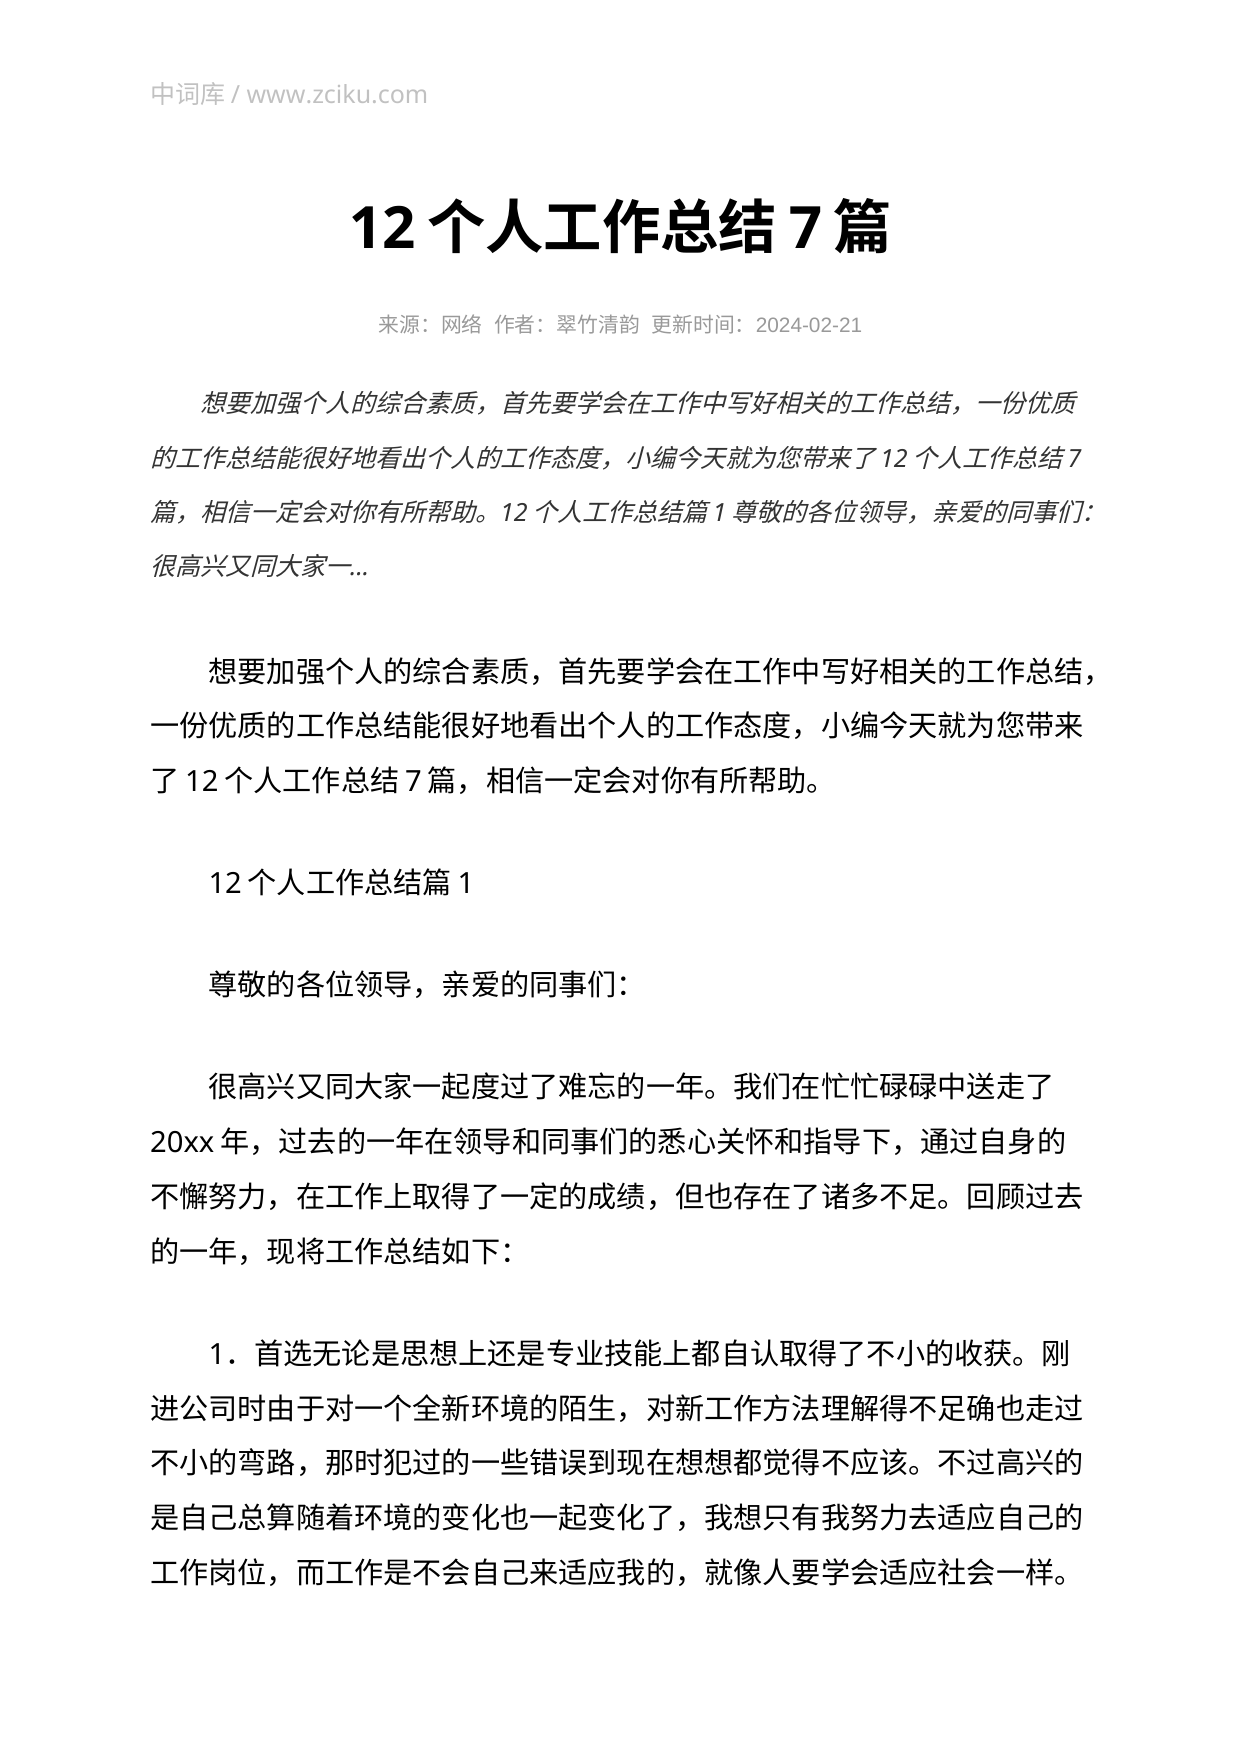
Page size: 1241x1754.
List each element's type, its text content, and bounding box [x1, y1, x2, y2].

text 想要加强个人的综合素质，首先要学会在工作中写好相关的工作总结，一份优质的工作总结能很好地看出个人的工作态度，小编今天就为您带来了12个人工作总结7篇，相信一定会对你有所帮助。 [150, 648, 1090, 800]
text 尊敬的各位领导，亲爱的同事们： [150, 962, 1090, 1004]
text 想要加强个人的综合素质，首先要学会在工作中写好相关的工作总结，一份优质的工作总结能很好地看出个人的工作态度，小编今天就为您带来了12个人工作总结7篇，相信一定会对你有所帮助。12个人工作总结篇1尊敬的各位领导，亲爱的同事们：很高兴又同大家一... [150, 384, 1090, 583]
text 12个人工作总结篇1 [150, 860, 1090, 902]
subtitle 12个人工作总结7篇 [150, 181, 1090, 266]
text 很高兴又同大家一起度过了难忘的一年。我们在忙忙碌碌中送走了20xx年，过去的一年在领导和同事们的悉心关怀和指导下，通过自身的不懈努力，在工作上取得了一定的成绩，但也存在了诸多不足。回顾过去的一年，现将工作总结如下： [150, 1064, 1090, 1271]
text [150, 1330, 1090, 1592]
text 来源：网络 作者：翠竹清韵 更新时间：2024-02-21 [150, 313, 1090, 337]
